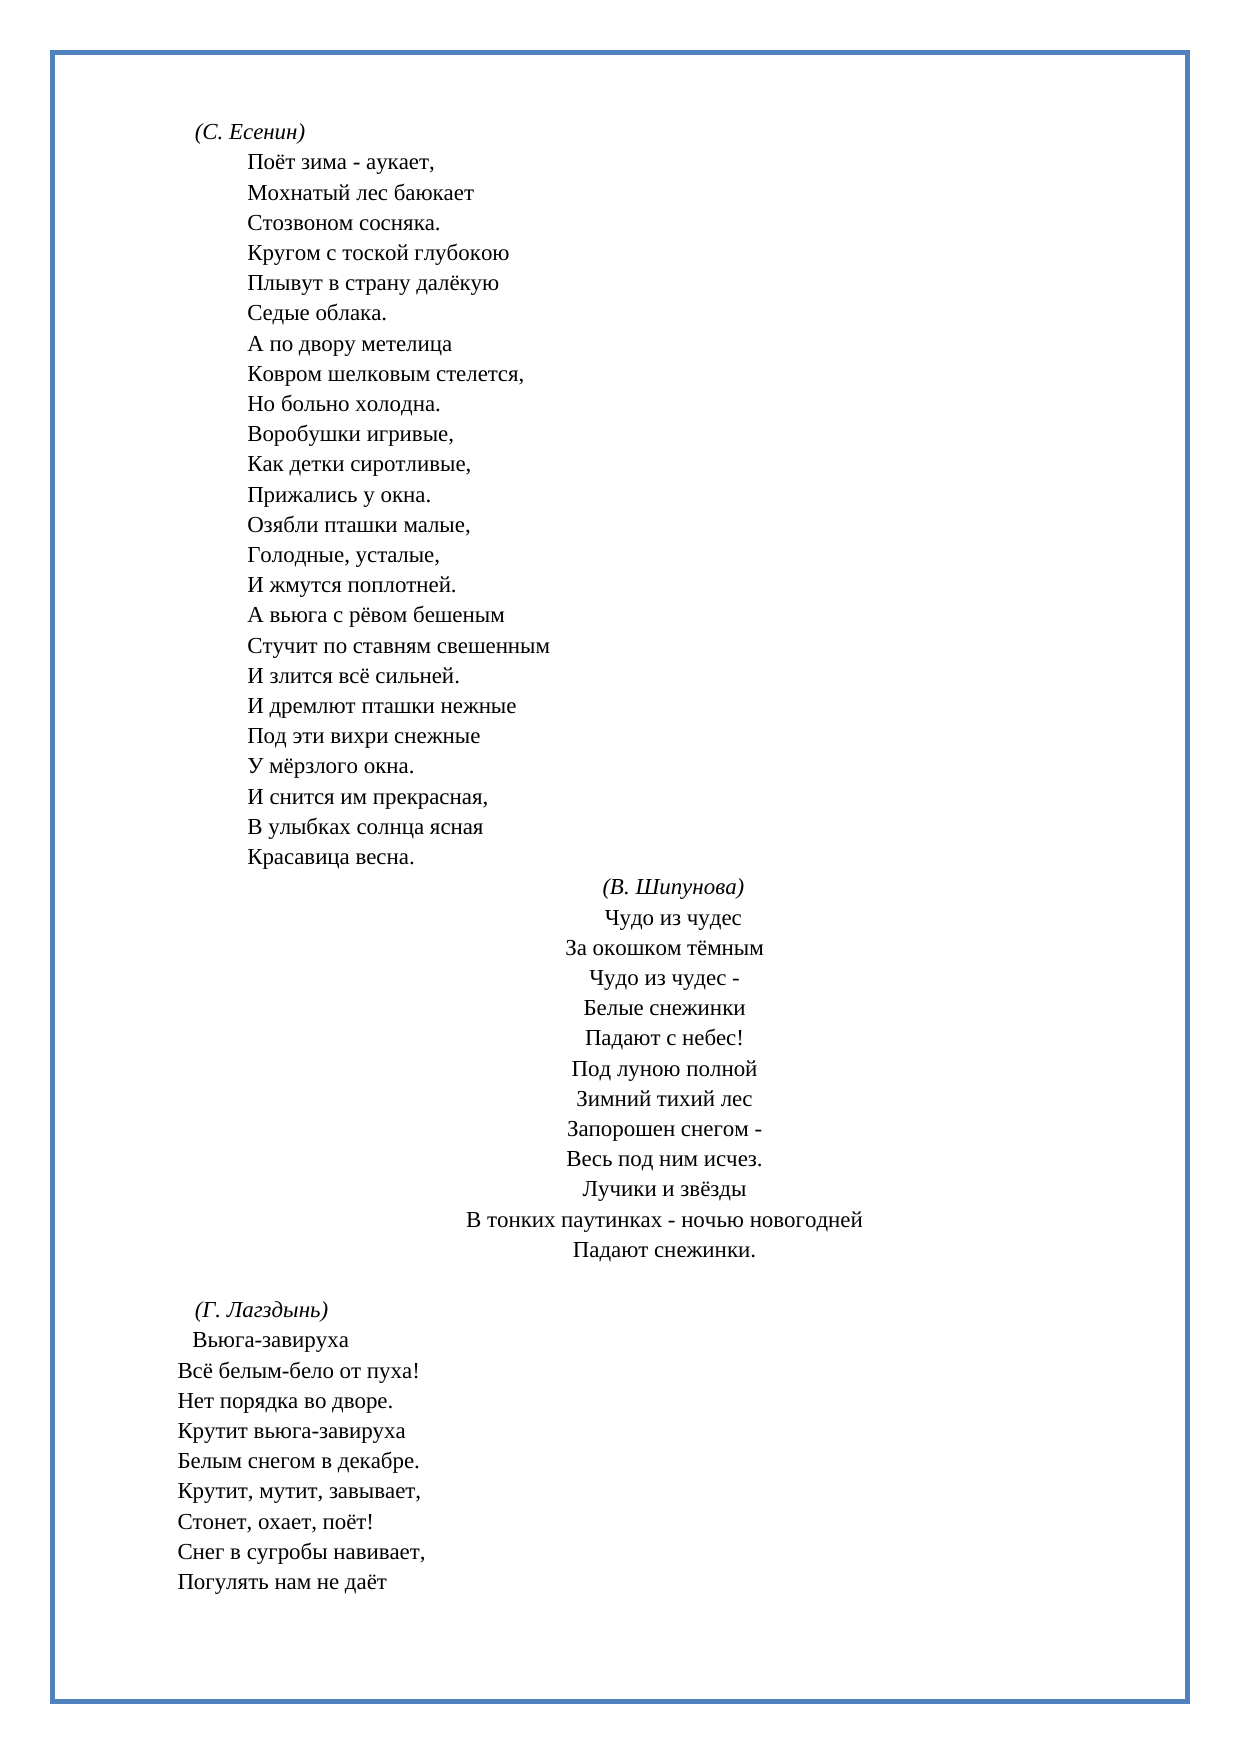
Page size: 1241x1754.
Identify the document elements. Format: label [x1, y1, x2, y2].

table_cell [166, 118, 1163, 1689]
